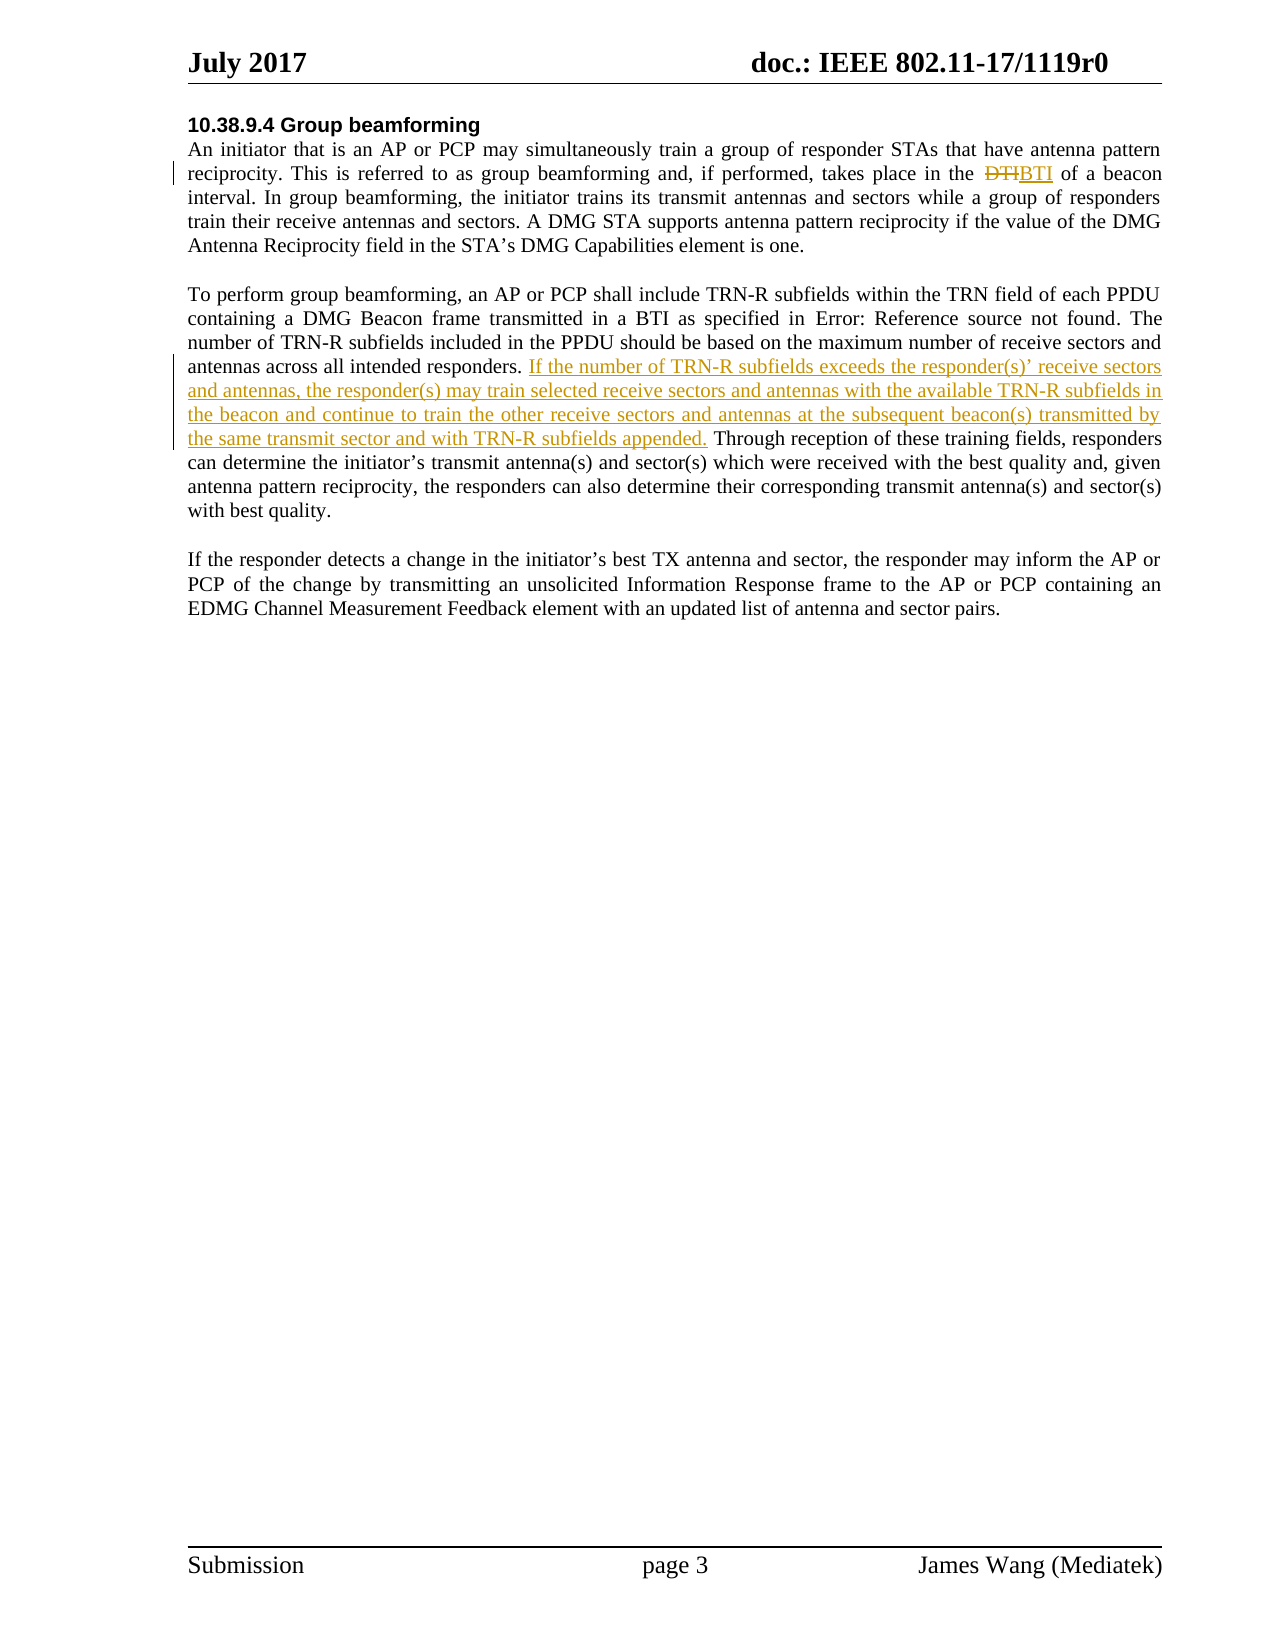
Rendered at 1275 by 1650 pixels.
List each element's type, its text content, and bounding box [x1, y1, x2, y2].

text An initiator that is an AP or PCP may simultaneously train a group of responder STAs that have antenna pattern reciprocity. This is referred to as group beamforming and, if performed, takes place in the of a beacon interval. In group beamforming, the initiator trains its transmit antennas and sectors while a group of responders train their receive antennas and sectors. A DMG STA supports antenna pattern reciprocity if the value of the DMG Antenna Reciprocity field in the STA’s DMG Capabilities element is one. [187, 136, 1162, 257]
text To perform group beamforming, an AP or PCP shall include TRN-R subfields within the TRN field of each PPDU containing a DMG Beacon frame transmitted in a BTI as specified in 10.38.4. The number of TRN-R subfields included in the PPDU should be based on the maximum number of receive sectors and antennas across all intended responders. Through reception of these training fields, responders can determine the initiator’s transmit antenna(s) and sector(s) which were received with the best quality and, given antenna pattern reciprocity, the responders can also determine their corresponding transmit antenna(s) and sector(s) with best quality. [187, 282, 1162, 399]
text To perform group beamforming, an AP or PCP shall include TRN-R subfields within the TRN field of each PPDU containing a DMG Beacon frame transmitted in a BTI as specified in 10.38.4. The number of TRN-R subfields included in the PPDU should be based on the maximum number of receive sectors and antennas across all intended responders. Through reception of these training fields, responders can determine the initiator’s transmit antenna(s) and sector(s) which were received with the best quality and, given antenna pattern reciprocity, the responders can also determine their corresponding transmit antenna(s) and sector(s) with best quality. [187, 400, 1162, 522]
text If the responder detects a change in the initiator’s best TX antenna and sector, the responder may inform the AP or PCP of the change by transmitting an unsolicited Information Response frame to the AP or PCP containing an EDMG Channel Measurement Feedback element with an updated list of antenna and sector pairs. [187, 547, 1162, 619]
text Group beamforming [187, 112, 1162, 136]
